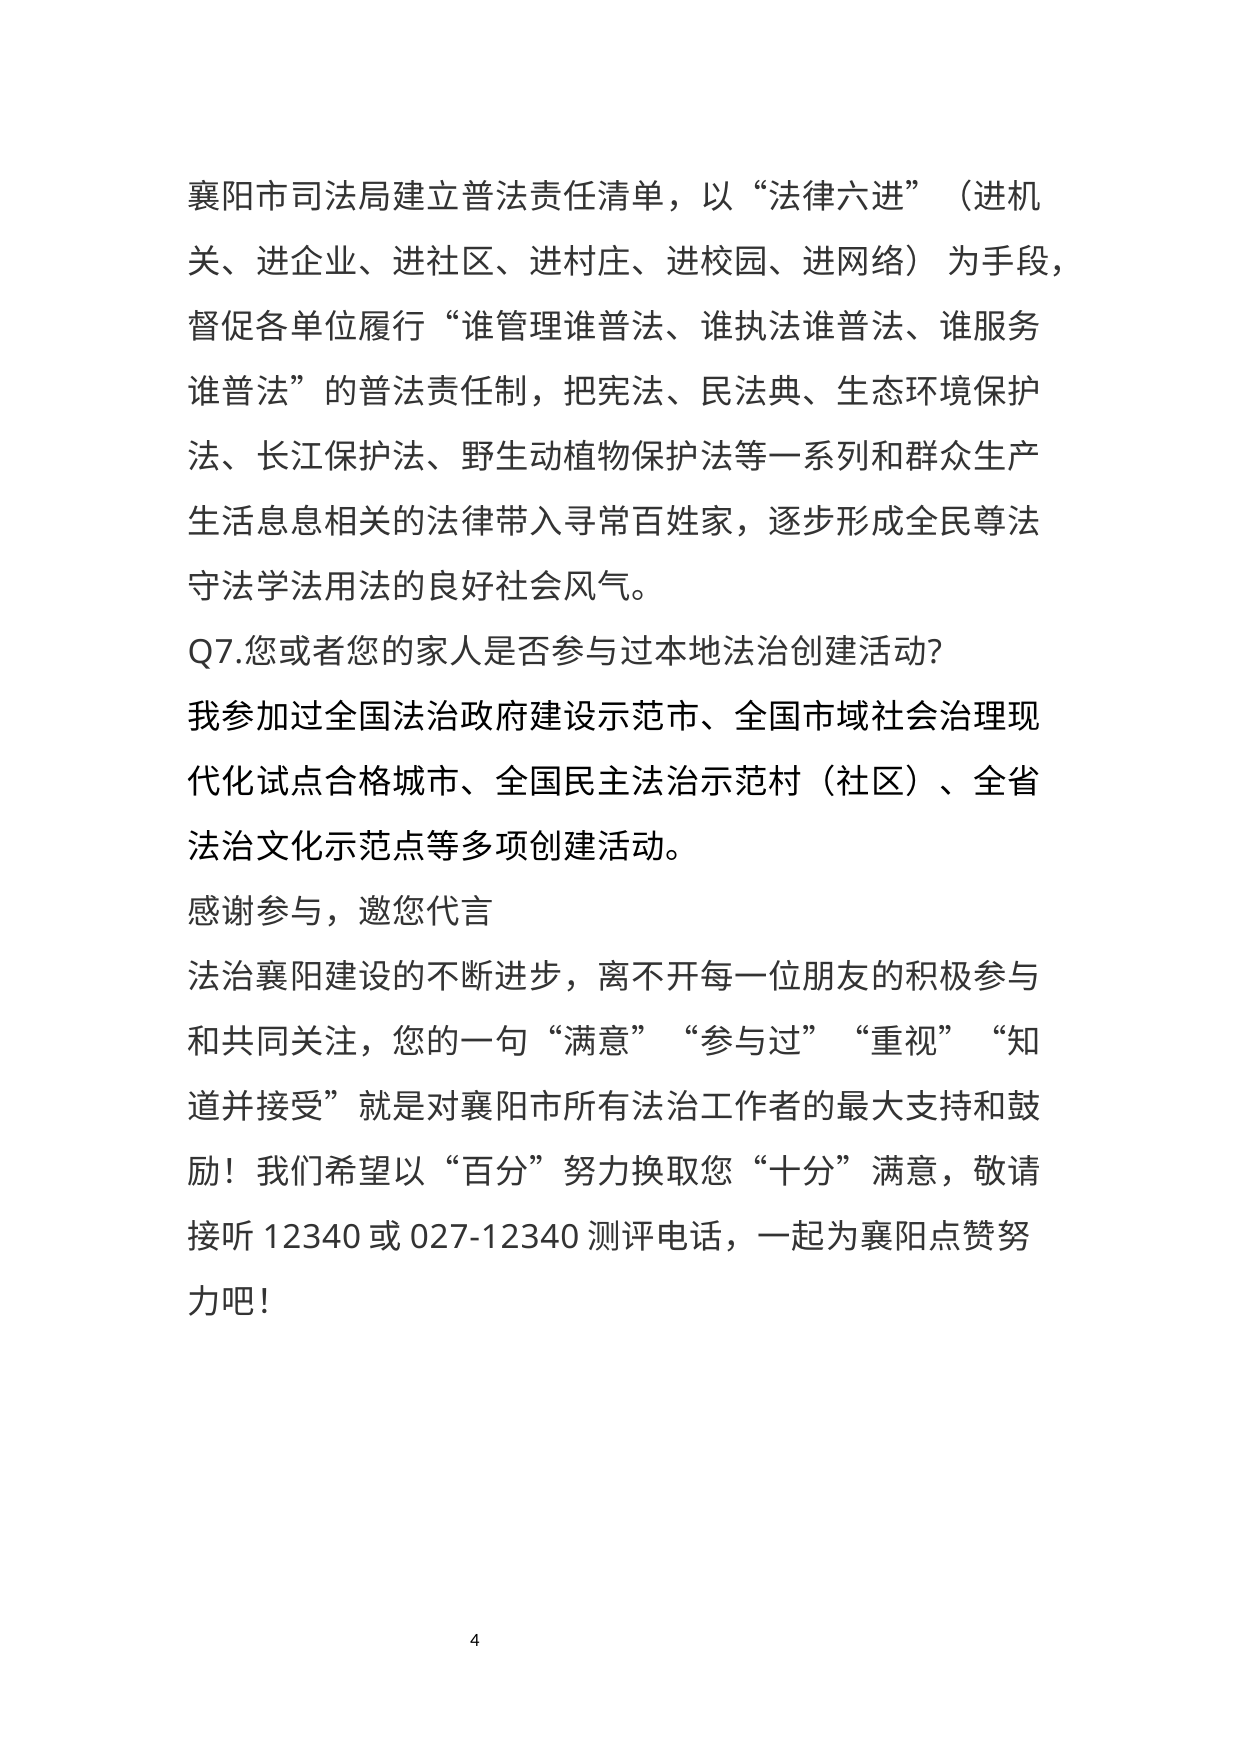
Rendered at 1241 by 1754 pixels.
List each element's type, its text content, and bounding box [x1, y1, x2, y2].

text 法治襄阳建设的不断进步，离不开每一位朋友的积极参与和共同关注，您的一句“满意”“参与过”“重视”“知道并接受”就是对襄阳市所有法治工作者的最大支持和鼓励！我们希望以“百分”努力换取您“十分”满意，敬请接听12340或027-12340测评电话，一起为襄阳点赞努力吧！ [187, 942, 1053, 1332]
text 感谢参与，邀您代言 [187, 877, 1053, 942]
text 襄阳市司法局建立普法责任清单，以“法律六进”（进机关、进企业、进社区、进村庄、进校园、进网络） 为手段，督促各单位履行“谁管理谁普法、谁执法谁普法、谁服务谁普法”的普法责任制，把宪法、民法典、生态环境保护法、长江保护法、野生动植物保护法等一系列和群众生产生活息息相关的法律带入寻常百姓家，逐步形成全民尊法守法学法用法的良好社会风气。 [187, 162, 1053, 617]
text Q7.您或者您的家人是否参与过本地法治创建活动? [187, 617, 1053, 682]
text 我参加过全国法治政府建设示范市、全国市域社会治理现代化试点合格城市、全国民主法治示范村（社区）、全省法治文化示范点等多项创建活动。 [187, 682, 1053, 877]
